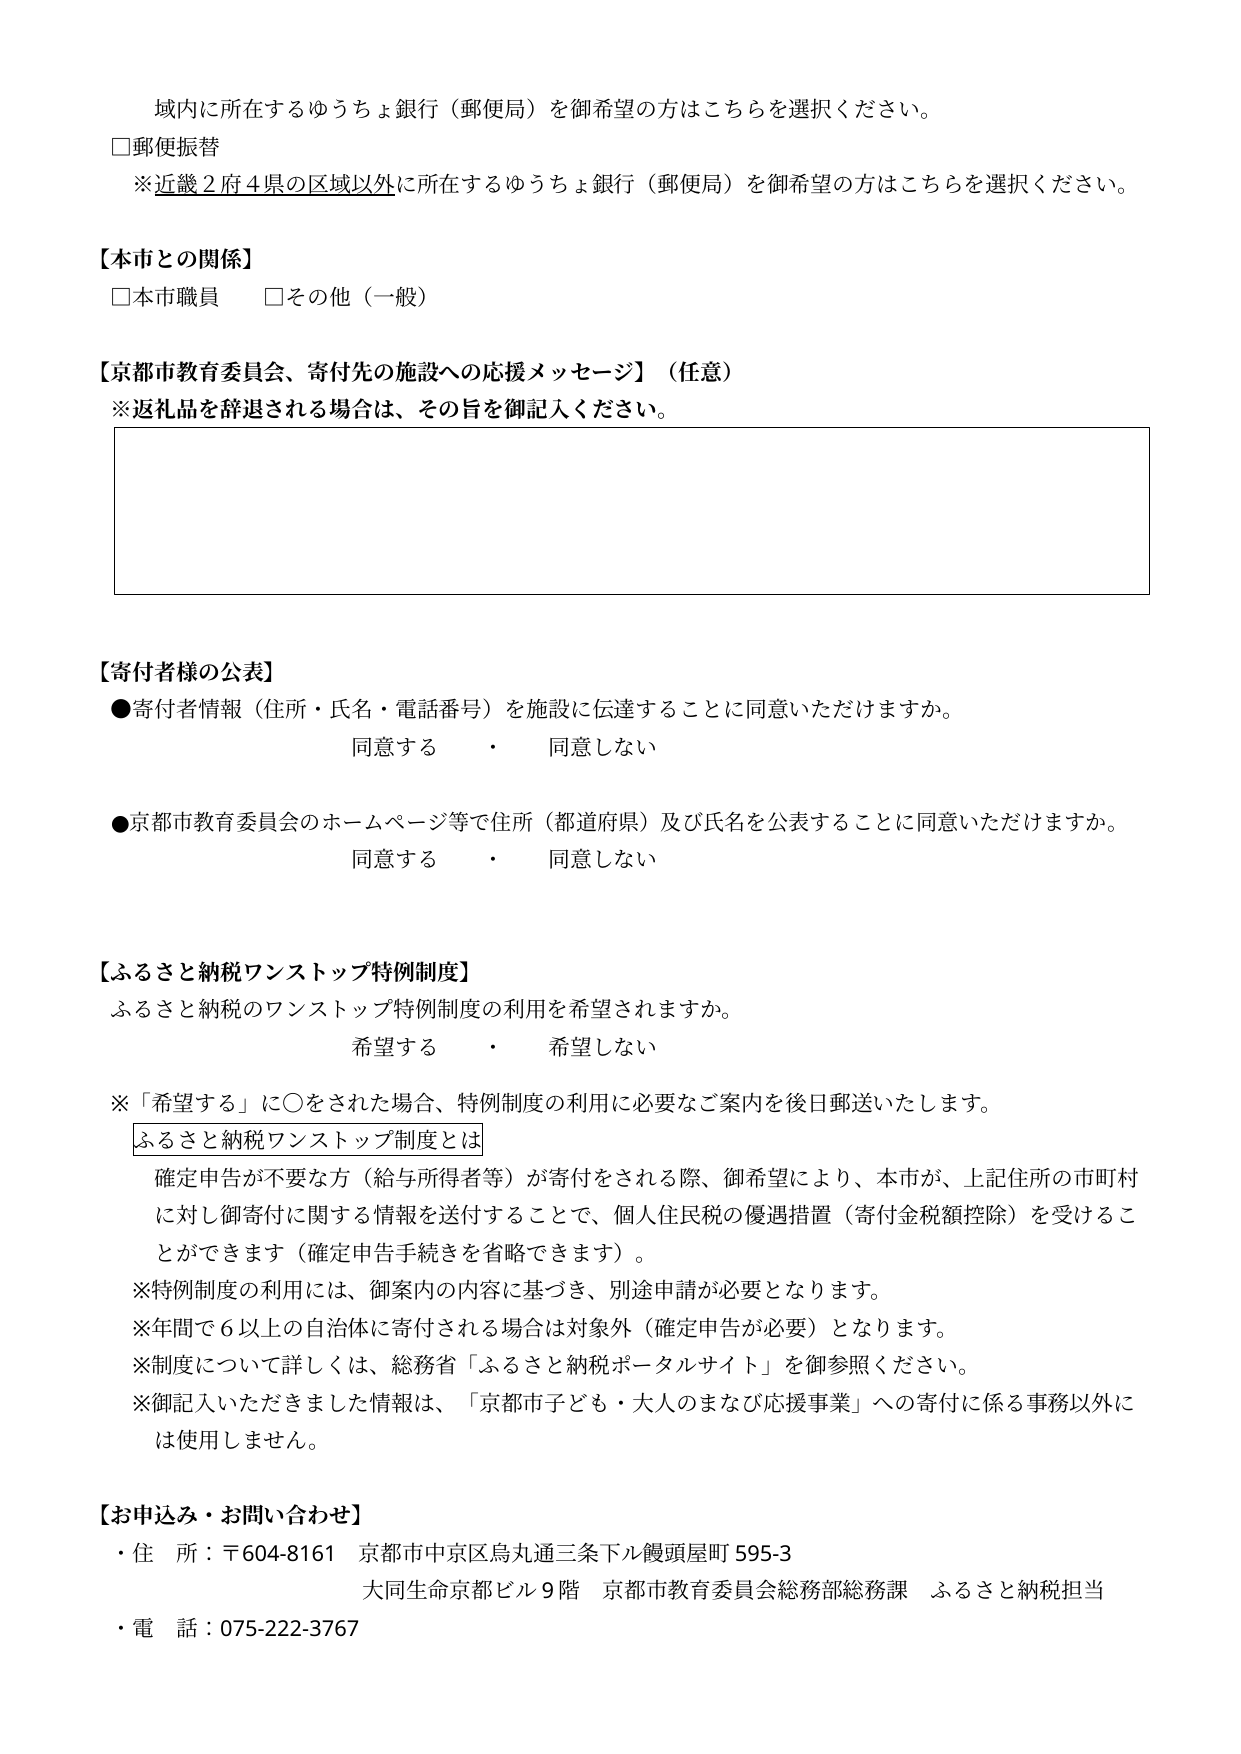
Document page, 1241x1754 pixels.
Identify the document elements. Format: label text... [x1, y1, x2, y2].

text ※制度について詳しくは、総務省「ふるさと納税ポータルサイト」を御参照ください。 [132, 1346, 1152, 1383]
text 【本市との関係】 [89, 239, 1152, 277]
text 同意する ・ 同意しない [89, 727, 1152, 764]
text □本市職員 □その他（一般） [89, 277, 1152, 314]
text ・電 話：075-222-3767 [89, 1608, 1152, 1646]
text 希望する ・ 希望しない [89, 1027, 1152, 1064]
text 【お申込み・お問い合わせ】 [89, 1496, 1152, 1533]
text ※近畿２府４県の区域以外に所在するゆうちょ銀行（郵便局）を御希望の方はこちらを選択ください。 [89, 164, 1152, 202]
text ※御記入いただきました情報は、「京都市子ども・大人のまなび応援事業」への寄付に係る事務以外には使用しません。 [132, 1383, 1152, 1458]
text ●寄付者情報（住所・氏名・電話番号）を施設に伝達することに同意いただけますか。 [89, 689, 1152, 727]
text 【京都市教育委員会、寄付先の施設への応援メッセージ】（任意） [89, 352, 1152, 389]
text 【寄付者様の公表】 [89, 652, 1152, 689]
text ※返礼品を辞退される場合は、その旨を御記入ください。 [89, 389, 1152, 427]
text 同意する ・ 同意しない [89, 839, 1152, 877]
text ※年間で６以上の自治体に寄付される場合は対象外（確定申告が必要）となります。 [89, 1308, 1152, 1346]
text ・住 所：〒604-8161 京都市中京区烏丸通三条下ル饅頭屋町595-3 [111, 1533, 1152, 1571]
text ふるさと納税ワンストップ制度とは [132, 1121, 1152, 1158]
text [132, 89, 1152, 127]
text □郵便振替 [89, 127, 1152, 164]
text 【ふるさと納税ワンストップ特例制度】 [89, 952, 1152, 989]
text ※「希望する」に〇をされた場合、特例制度の利用に必要なご案内を後日郵送いたします。 [89, 1083, 1152, 1121]
text ふるさと納税のワンストップ特例制度の利用を希望されますか。 [89, 989, 1152, 1027]
text ※特例制度の利用には、御案内の内容に基づき、別途申請が必要となります。 [89, 1271, 1152, 1308]
text 確定申告が不要な方（給与所得者等）が寄付をされる際、御希望により、本市が、上記住所の市町村に対し御寄付に関する情報を送付することで、個人住民税の優遇措置（寄付金税額控除）を受けることができます（確定申告手続きを省略できます）。 [154, 1158, 1152, 1271]
text 大同生命京都ビル9階 京都市教育委員会総務部総務課 ふるさと納税担当 [89, 1571, 1152, 1608]
text ●京都市教育委員会のホームページ等で住所（都道府県）及び氏名を公表することに同意いただけますか。 [89, 802, 1152, 839]
